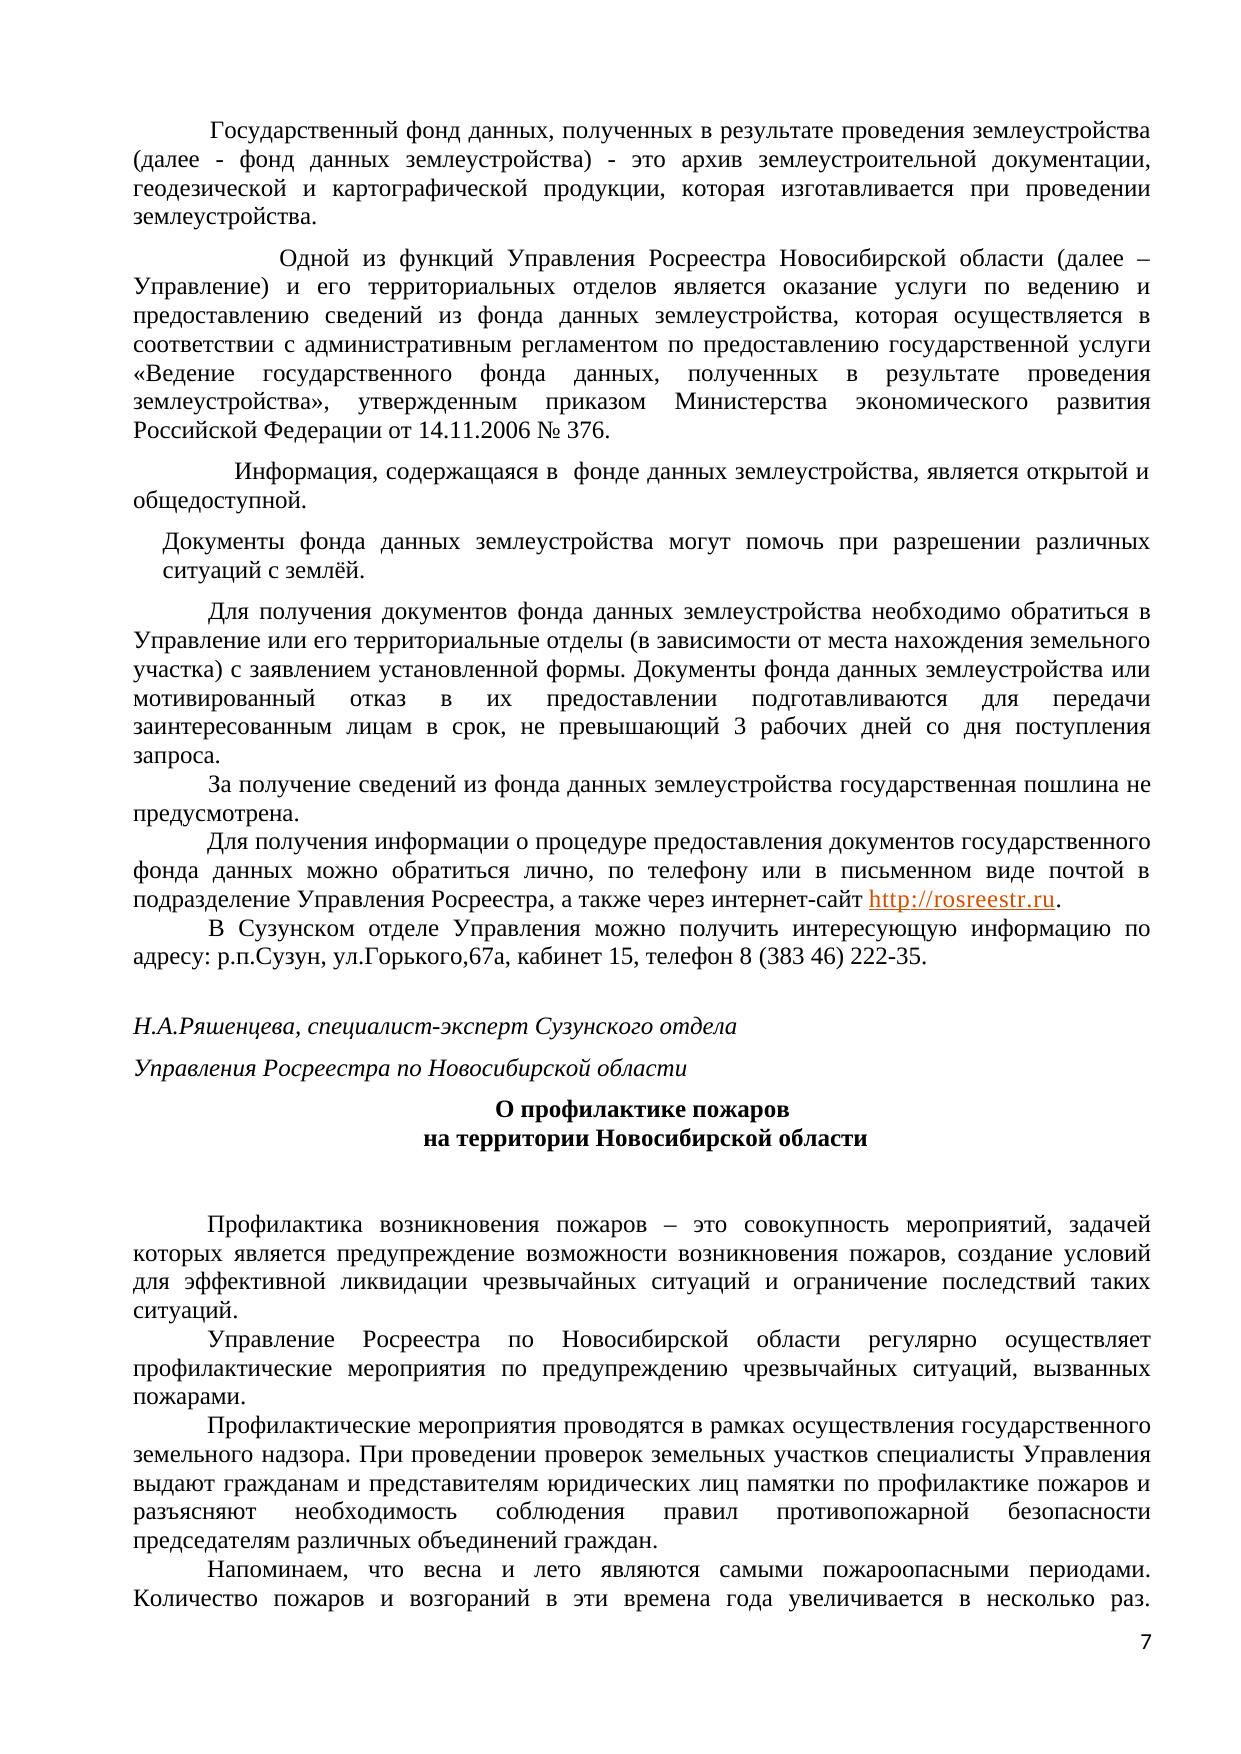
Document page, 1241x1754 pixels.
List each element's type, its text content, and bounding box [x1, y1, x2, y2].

text В Сузунском отделе Управления можно получить интересующую информацию по адресу: р.п.Сузун, ул.Горького,67а, кабинет 15, телефон 8 (383 46) 222-35. [133, 913, 1152, 970]
text Для получения информации о процедуре предоставления документов государственного фонда данных можно обратиться лично, по телефону или в письменном виде почтой в подразделение Управления Росреестра, а также через интернет-сайт http://rosreestr.ru. [133, 826, 1152, 913]
text Профилактика возникновения пожаров – это совокупность мероприятий, задачей которых является предупреждение возможности возникновения пожаров, создание условий для эффективной ликвидации чрезвычайных ситуаций и ограничение последствий таких ситуаций. [133, 1209, 1152, 1324]
text За получение сведений из фонда данных землеустройства государственная пошлина не предусмотрена. [133, 769, 1152, 826]
text Одной из функций Управления Росреестра Новосибирской области (далее – Управление) и его территориальных отделов является оказание услуги по ведению и предоставлению сведений из фонда данных землеустройства, которая осуществляется в соответствии с административным регламентом по предоставлению государственной услуги «Ведение государственного фонда данных, полученных в результате проведения землеустройства», утвержденным приказом Министерства экономического развития Российской Федерации от 14.11.2006 № 376. [133, 243, 1152, 444]
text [133, 1554, 1152, 1611]
text Информация, содержащаяся в фонде данных землеустройства, является открытой и общедоступной. [133, 456, 1152, 514]
text Для получения документов фонда данных землеустройства необходимо обратиться в Управление или его территориальные отделы (в зависимости от места нахождения земельного участка) с заявлением установленной формы. Документы фонда данных землеустройства или мотивированный отказ в их предоставлении подготавливаются для передачи заинтересованным лицам в срок, не превышающий 3 рабочих дней со дня поступления запроса. [133, 596, 1152, 769]
text Н.А.Ряшенцева, специалист-эксперт Сузунского отдела [133, 1011, 1152, 1040]
text Управления Росреестра по Новосибирской области [133, 1053, 1152, 1081]
text О профилактике пожаров [133, 1094, 1152, 1123]
text Профилактические мероприятия проводятся в рамках осуществления государственного земельного надзора. При проведении проверок земельных участков специалисты Управления выдают гражданам и представителям юридических лиц памятки по профилактике пожаров и разъясняют необходимость соблюдения правил противопожарной безопасности председателям различных объединений граждан. [133, 1410, 1152, 1554]
text Управление Росреестра по Новосибирской области регулярно осуществляет профилактические мероприятия по предупреждению чрезвычайных ситуаций, вызванных пожарами. [133, 1324, 1152, 1410]
text Документы фонда данных землеустройства могут помочь при разрешении различных ситуаций с землёй. [162, 526, 1152, 584]
text Государственный фонд данных, полученных в результате проведения землеустройства (далее - фонд данных землеустройства) - это архив землеустроительной документации, геодезической и картографической продукции, которая изготавливается при проведении землеустройства. [133, 115, 1152, 230]
text на территории Новосибирской области [133, 1123, 1152, 1151]
